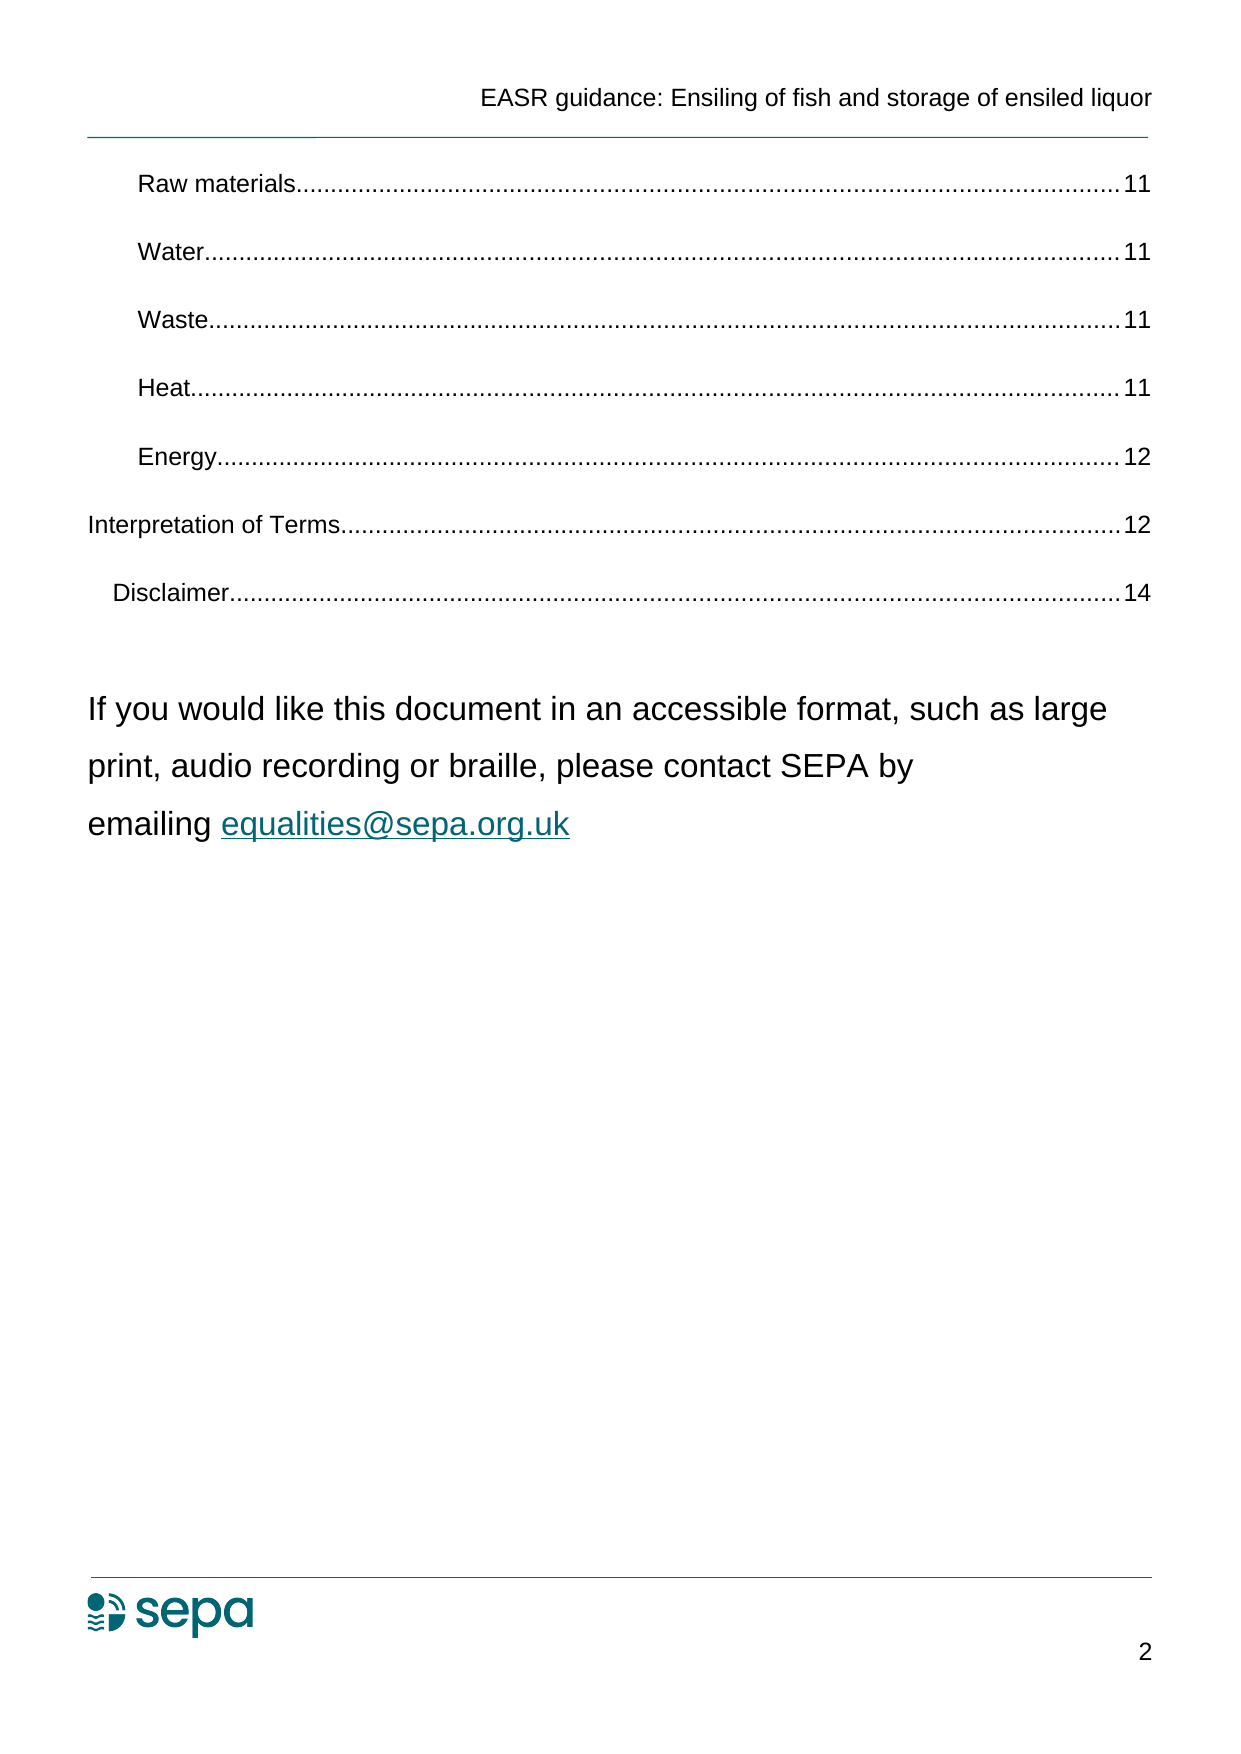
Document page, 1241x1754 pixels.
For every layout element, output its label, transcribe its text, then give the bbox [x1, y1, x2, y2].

text If you would like this document in an accessible format, such as large print, audio recording or braille, please contact SEPA by emailing equalities@sepa.org.uk [87, 689, 1153, 843]
picture [87, 1593, 253, 1638]
